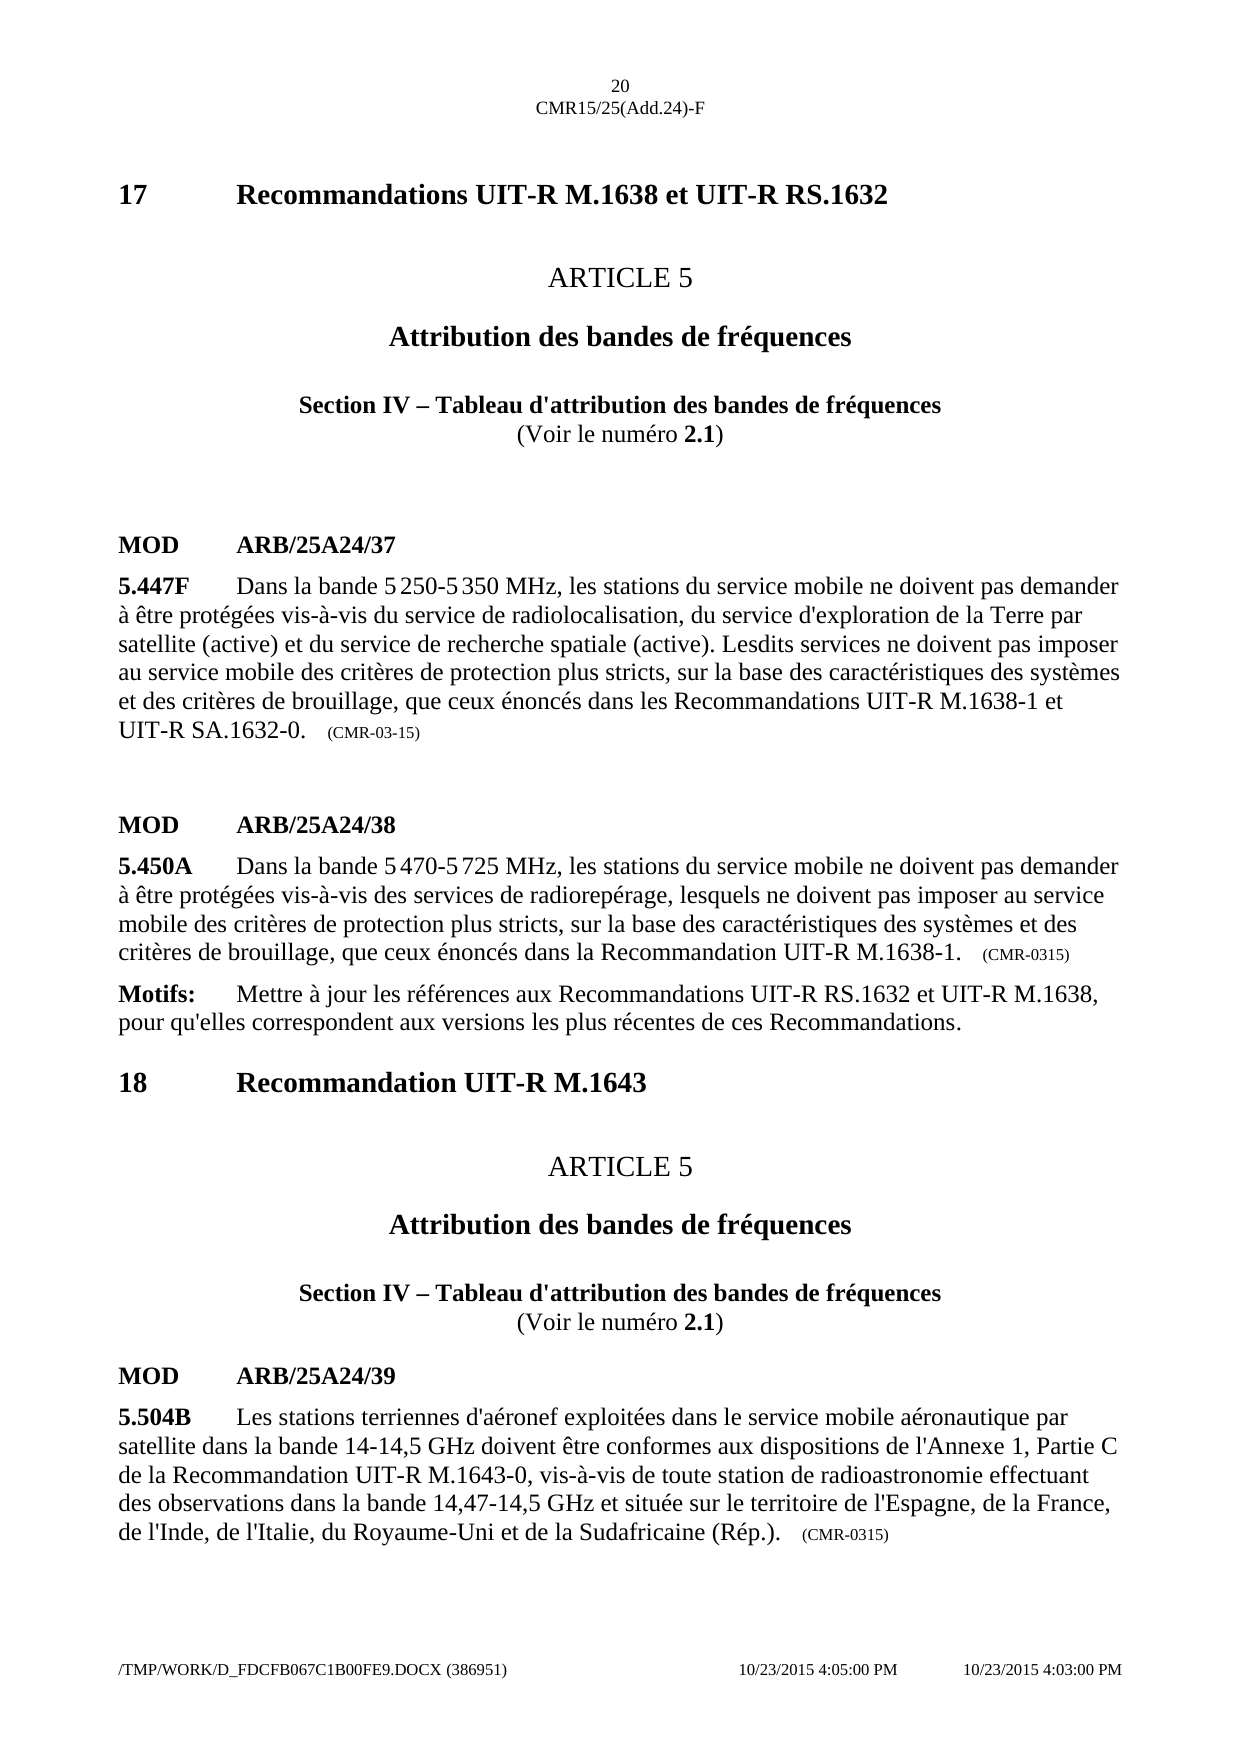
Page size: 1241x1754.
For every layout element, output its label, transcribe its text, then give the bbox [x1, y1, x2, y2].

text 5.504B Les stations terriennes d'aéronef exploitées dans le service mobile aéronautique par satellite dans la bande 14-14,5 GHz doivent être conformes aux dispositions de l'Annexe 1, Partie C de la Recommandation UIT-R M.1643, vis-à-vis de toute station de radioastronomie effectuant des observations dans la bande 14,47-14,5 GHz et située sur le territoire de l'Espagne, de la France, de l'Inde, de l'Italie, du Royaume-Uni et de la Sudafricaine (Rép.). (CMR-) [118, 1402, 1122, 1546]
subtitle 17 Recommandations UIT-R M.1638 et UIT-R RS.1632 [118, 177, 1122, 210]
text 5.447F Dans la bande 5 250-5 350 MHz, les stations du service mobile ne doivent pas demander à être protégées vis-à-vis du service de radiolocalisation, du service d'exploration de la Terre par satellite (active) et du service de recherche spatiale (active). Lesdits services ne doivent pas imposer au service mobile des critères de protection plus stricts, sur la base des caractéristiques des systèmes et des critères de brouillage, que ceux énoncés dans les Recommandations UIT-R M.1638 et UIT-R SA.1632. (CMR-) [118, 571, 1122, 744]
subtitle 18 Recommandation UIT-R M.1643 [118, 1065, 1122, 1099]
text Section IV – Tableau d'attribution des bandes de fréquences (Voir le numéro 2.1) [118, 390, 1122, 505]
title Attribution des bandes de fréquences [118, 319, 1122, 352]
text MOD ARB/25A24/39 [118, 1361, 1122, 1390]
text Section IV – Tableau d'attribution des bandes de fréquences (Voir le numéro 2.1) [118, 1278, 1122, 1336]
text 5.450A Dans la bande 5 470-5 725 MHz, les stations du service mobile ne doivent pas demander à être protégées vis-à-vis des services de radiorepérage, lesquels ne doivent pas imposer au service mobile des critères de protection plus stricts, sur la base des caractéristiques des systèmes et des critères de brouillage, que ceux énoncés dans la Recommandation UIT-R M.1638. (CMR-) [118, 851, 1122, 966]
text ARTICLE 5 [118, 260, 1122, 294]
title Attribution des bandes de fréquences [118, 1207, 1122, 1241]
text ARTICLE 5 [118, 1149, 1122, 1182]
text Motifs: Mettre à jour les références aux Recommandations UIT-R RS.1632 et UIT-R M.1638, pour qu'elles correspondent aux versions les plus récentes de ces Recommandations. [118, 979, 1122, 1036]
text MOD ARB/25A24/37 [118, 530, 1122, 559]
text MOD ARB/25A24/38 [118, 810, 1122, 839]
